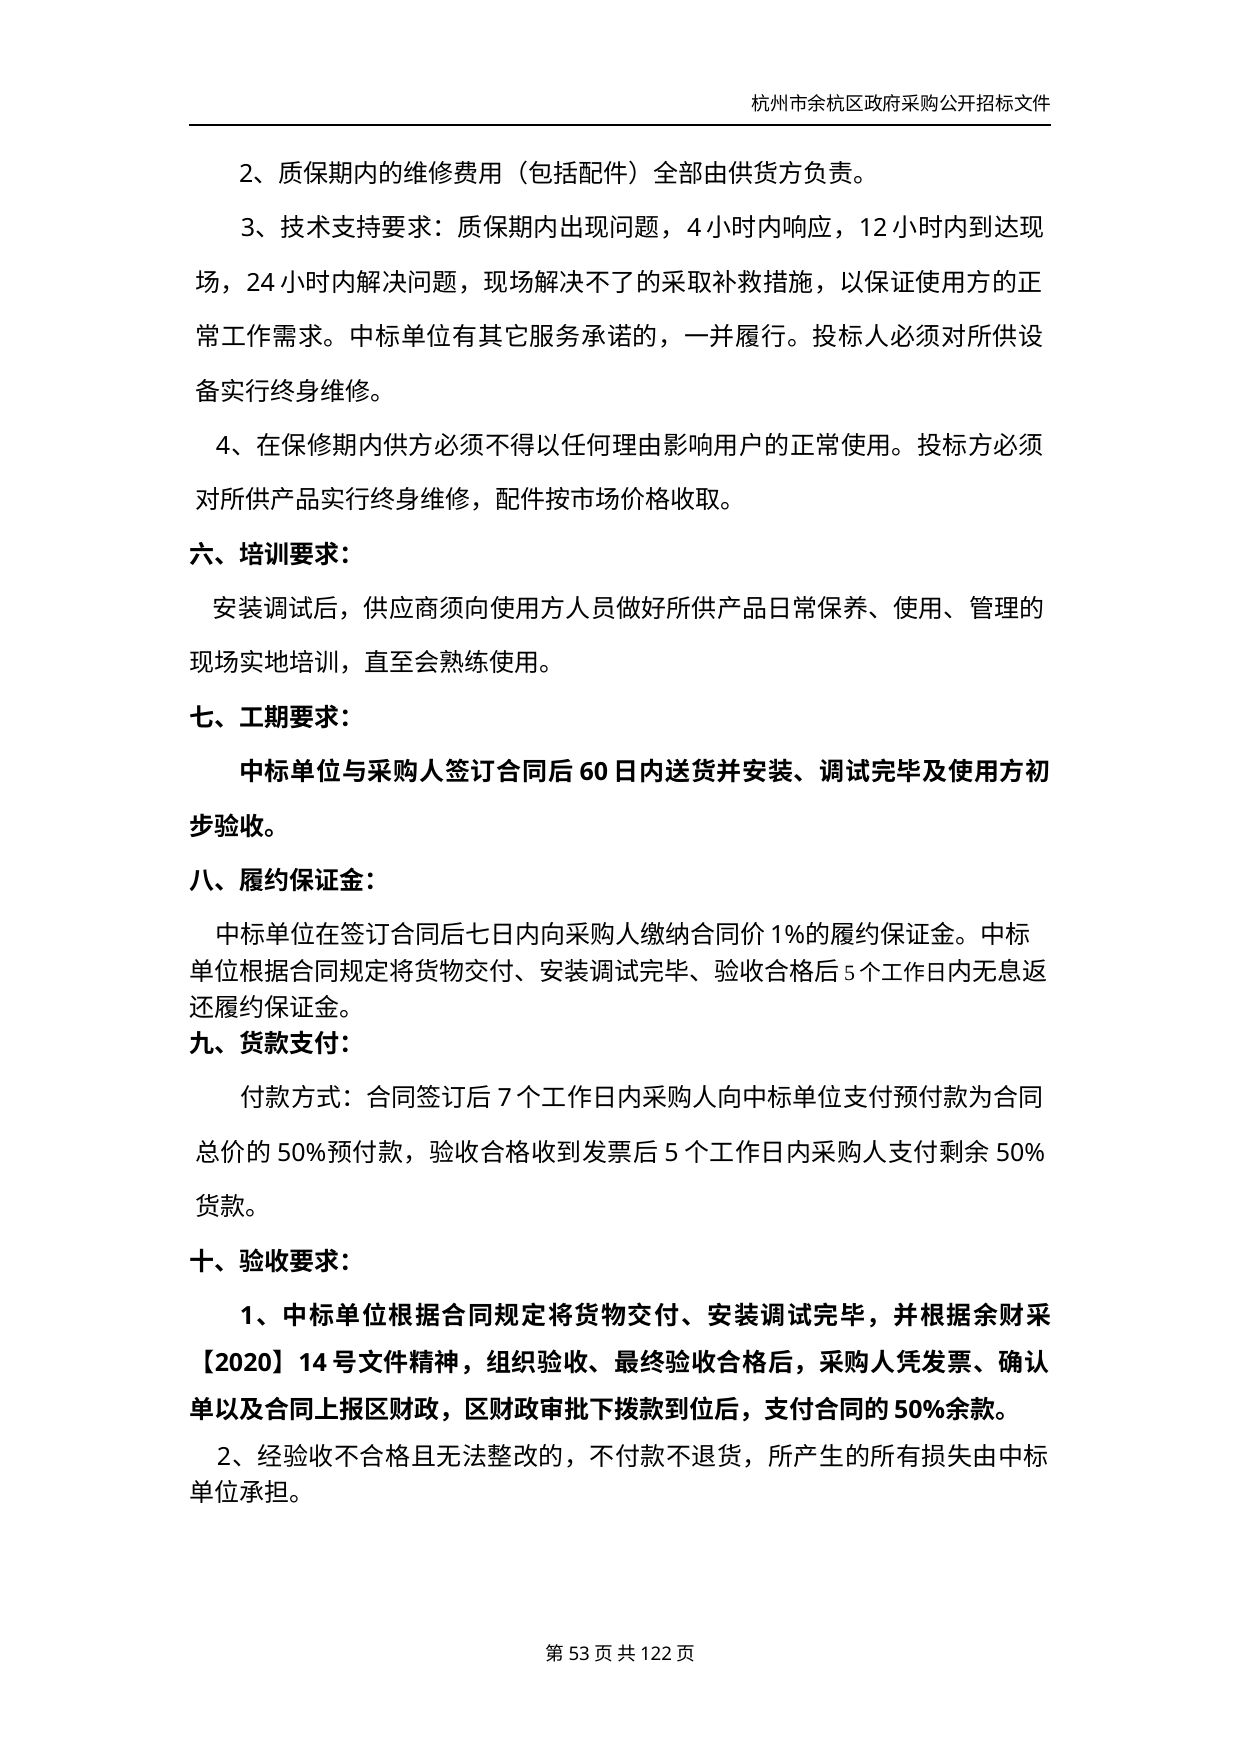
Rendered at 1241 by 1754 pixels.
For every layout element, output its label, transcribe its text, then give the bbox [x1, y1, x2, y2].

text 八、履约保证金： [189, 860, 1051, 897]
text 中标单位与采购人签订合同后60日内送货并安装、调试完毕及使用方初步验收。 [189, 752, 1051, 842]
text 2、经验收不合格且无法整改的，不付款不退货，所产生的所有损失由中标单位承担。 [189, 1437, 1051, 1509]
text 4、在保修期内供方必须不得以任何理由影响用户的正常使用。投标方必须对所供产品实行终身维修，配件按市场价格收取。 [195, 425, 1045, 516]
text 十、验收要求： [189, 1241, 1051, 1277]
text 安装调试后，供应商须向使用方人员做好所供产品日常保养、使用、管理的现场实地培训，直至会熟练使用。 [189, 588, 1045, 679]
text 2、质保期内的维修费用（包括配件）全部由供货方负责。 [189, 153, 1051, 190]
text 六、培训要求： [189, 534, 1051, 570]
text 九、货款支付： [189, 1023, 1051, 1060]
text 1、中标单位根据合同规定将货物交付、安装调试完毕，并根据余财采【2020】14号文件精神，组织验收、最终验收合格后，采购人凭发票、确认单以及合同上报区财政，区财政审批下拨款到位后，支付合同的50%余款。 [189, 1295, 1051, 1426]
text 3、技术支持要求：质保期内出现问题，4小时内响应，12小时内到达现场，24小时内解决问题，现场解决不了的采取补救措施，以保证使用方的正常工作需求。中标单位有其它服务承诺的，一并履行。投标人必须对所供设备实行终身维修。 [195, 208, 1045, 407]
text 中标单位在签订合同后七日内向采购人缴纳合同价1%的履约保证金。中标单位根据合同规定将货物交付、安装调试完毕、验收合格后5个工作日内无息返还履约保证金。 [189, 915, 1051, 1023]
text 七、工期要求： [189, 697, 1051, 733]
text 付款方式：合同签订后7个工作日内采购人向中标单位支付预付款为合同总价的50%预付款，验收合格收到发票后5个工作日内采购人支付剩余50%货款。 [195, 1078, 1045, 1223]
